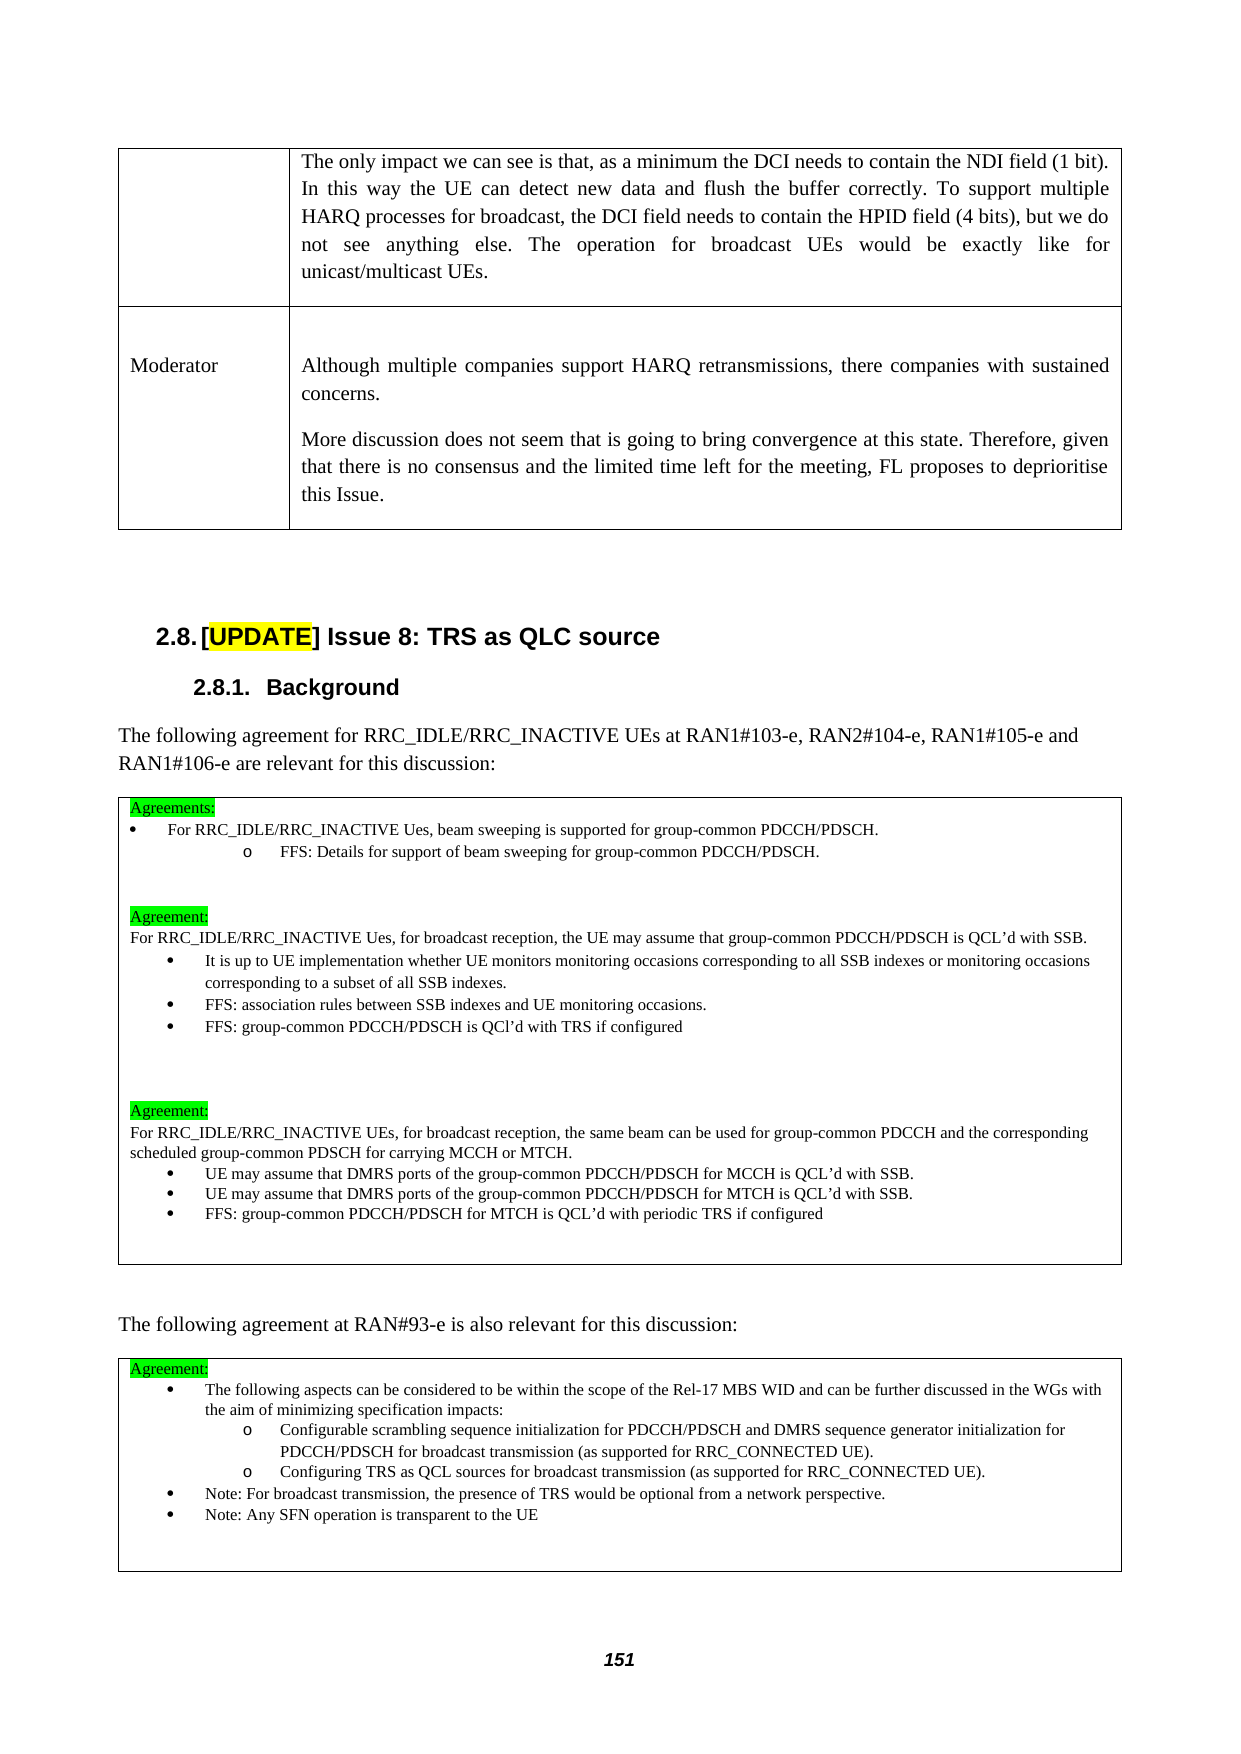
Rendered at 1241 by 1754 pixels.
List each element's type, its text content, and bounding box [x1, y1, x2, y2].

subtitle Background [193, 674, 1122, 700]
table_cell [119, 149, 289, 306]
text The following agreement at RAN#93-e is also relevant for this discussion: [118, 1312, 1122, 1336]
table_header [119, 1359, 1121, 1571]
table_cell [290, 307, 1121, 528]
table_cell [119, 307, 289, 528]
text The following agreement for RRC_IDLE/RRC_INACTIVE UEs at RAN1#103-e, RAN2#104-e, RAN1#105-e and RAN1#106-e are relevant for this discussion: [118, 723, 1122, 774]
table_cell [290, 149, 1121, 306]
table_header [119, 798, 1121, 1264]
subtitle [UPDATE] Issue 8: TRS as QLC source [312, 622, 1122, 651]
